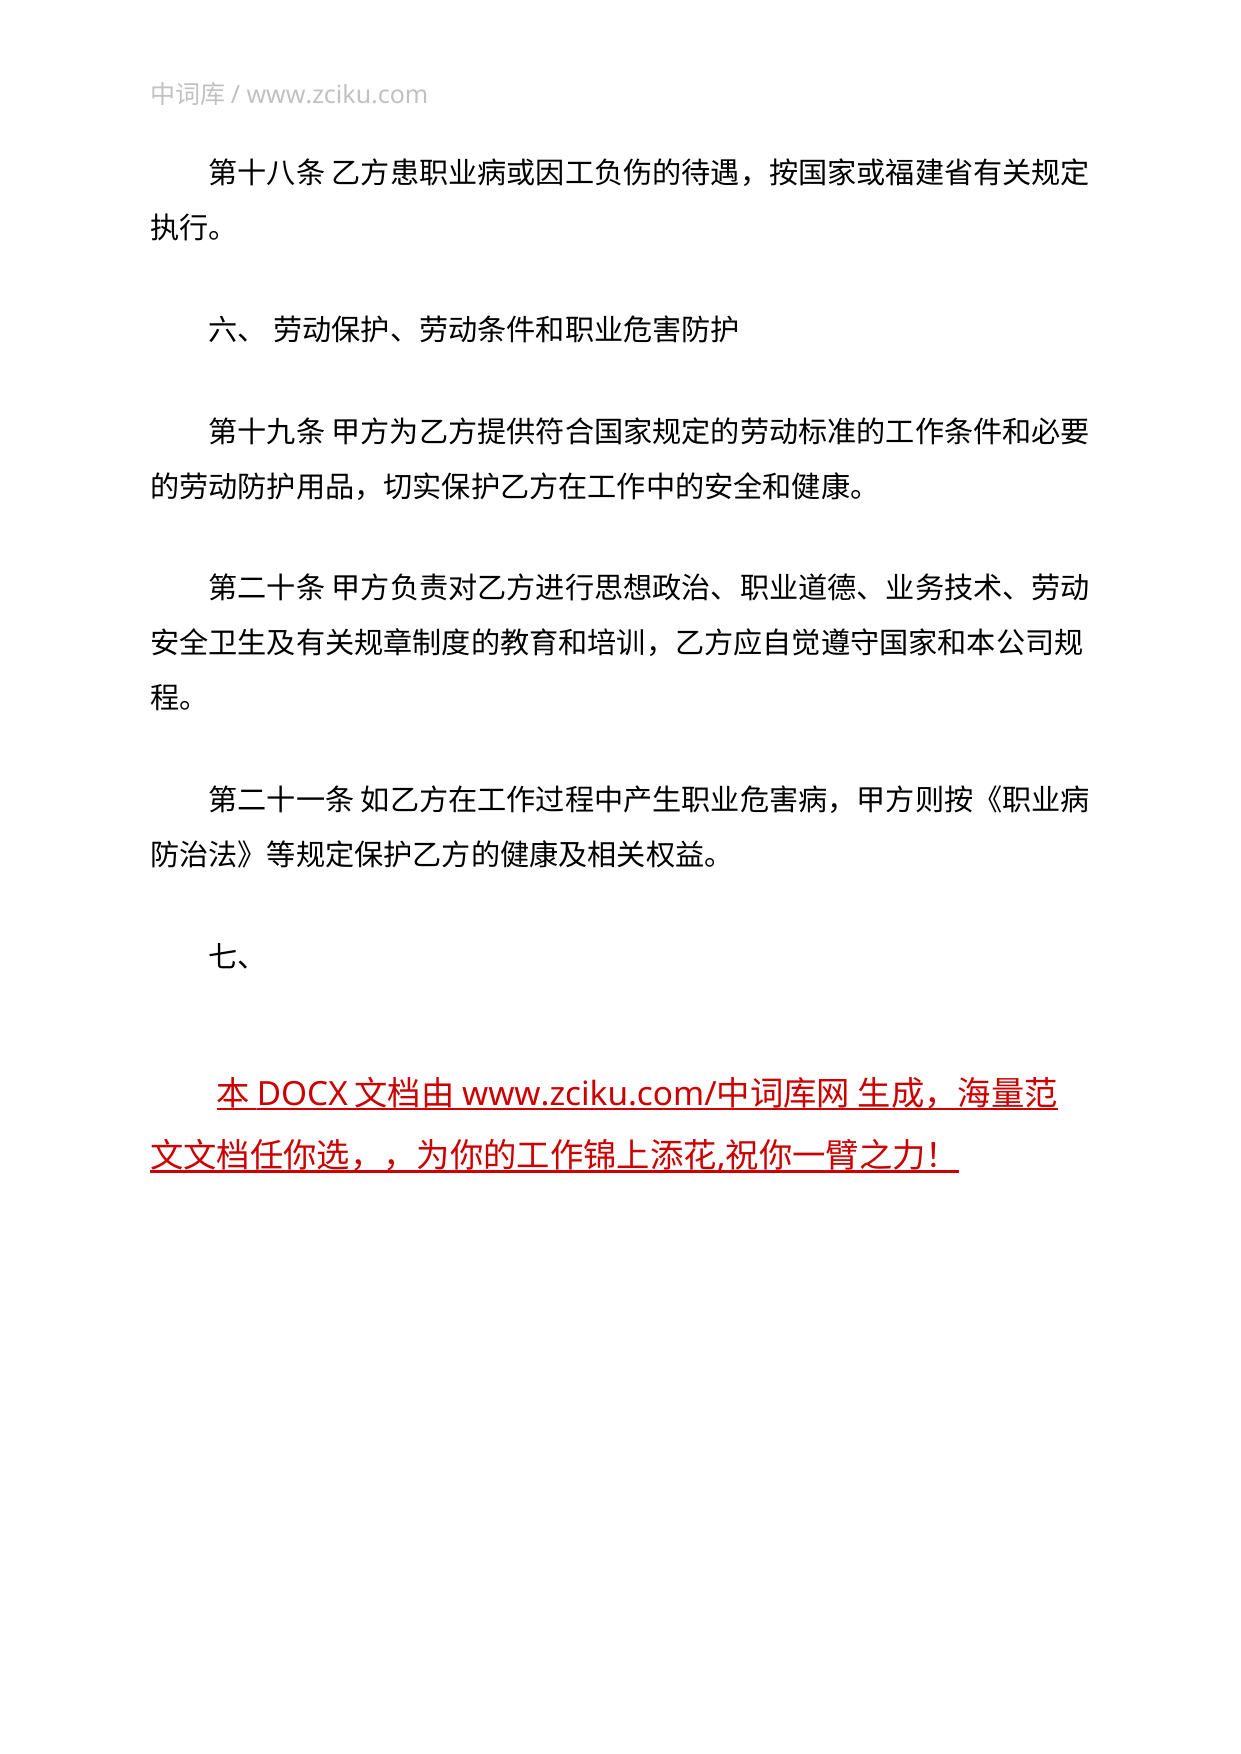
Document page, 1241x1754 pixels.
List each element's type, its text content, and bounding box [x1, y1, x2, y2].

text 七、 [150, 933, 1090, 976]
text 第十八条 乙方患职业病或因工负伤的待遇，按国家或福建省有关规定执行。 [150, 150, 1090, 247]
text 第二十一条 如乙方在工作过程中产生职业危害病，甲方则按《职业病防治法》等规定保护乙方的健康及相关权益。 [150, 777, 1090, 874]
text 本DOCX文档由 www.zciku.com/中词库网 生成，海量范文文档任你选，，为你的工作锦上添花,祝你一臂之力！ [150, 1066, 1090, 1178]
text 第二十条 甲方负责对乙方进行思想政治、职业道德、业务技术、劳动安全卫生及有关规章制度的教育和培训，乙方应自觉遵守国家和本公司规程。 [150, 565, 1090, 717]
text 第十九条 甲方为乙方提供符合国家规定的劳动标准的工作条件和必要的劳动防护用品，切实保护乙方在工作中的安全和健康。 [150, 408, 1090, 506]
text 六、 劳动保护、劳动条件和职业危害防护 [150, 307, 1090, 349]
